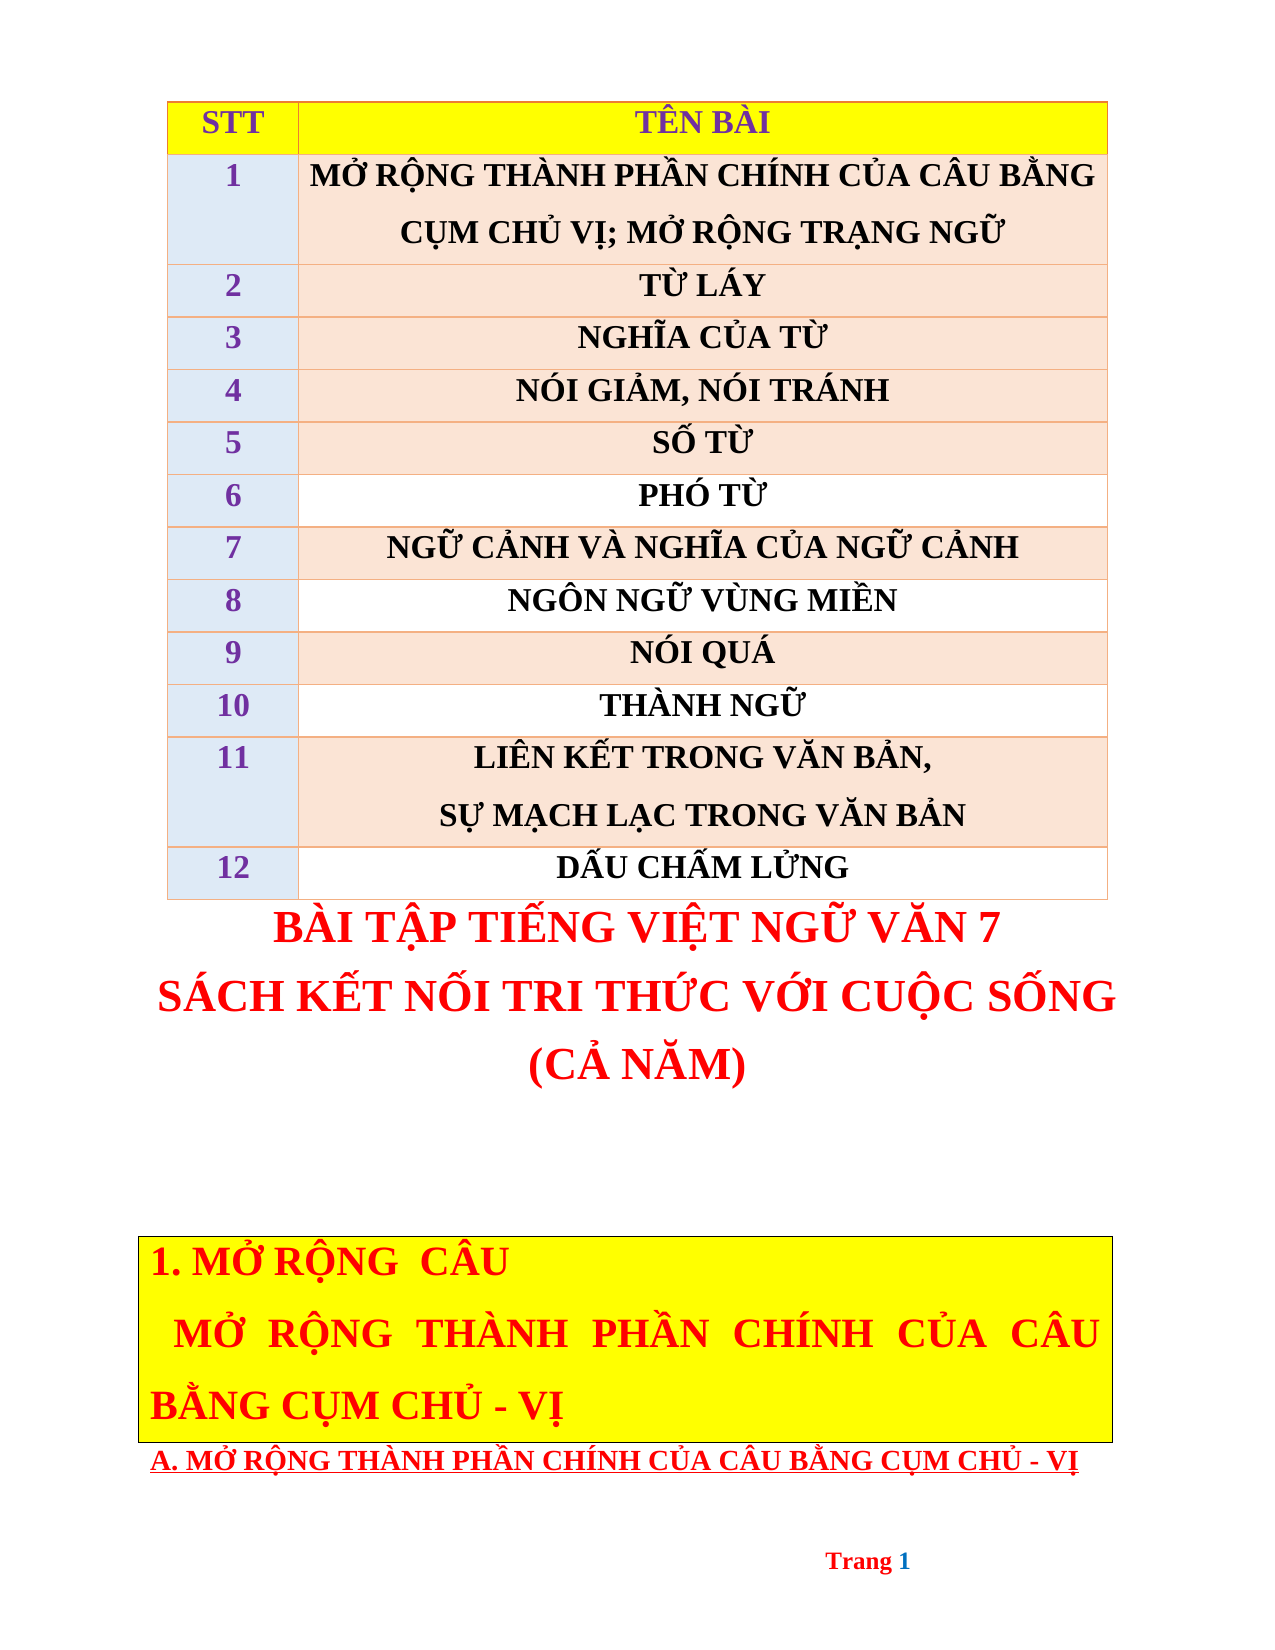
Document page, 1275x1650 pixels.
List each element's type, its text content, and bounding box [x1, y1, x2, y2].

table_cell NGÔN NGỮ VÙNG MIỀN [299, 580, 1107, 631]
table_cell THÀNH NGỮ [299, 685, 1107, 736]
table_cell 10 [168, 685, 298, 736]
table_cell SỐ TỪ [299, 423, 1107, 474]
table_cell NGHĨA CỦA TỪ [299, 318, 1107, 369]
text SÁCH KẾT NỐI TRI THỨC VỚI CUỘC SỐNG [150, 968, 1125, 1021]
table_cell NÓI QUÁ [299, 633, 1107, 684]
table_cell 4 [168, 370, 298, 421]
table_cell NÓI GIẢM, NÓI TRÁNH [299, 370, 1107, 421]
table_header 1. MỞ RỘNG CÂU MỞ RỘNG THÀNH PHẦN CHÍNH CỦA CÂU BẰNG CỤM CHỦ - VỊ [139, 1237, 1112, 1442]
table_cell 6 [168, 475, 298, 526]
table_header TÊN BÀI [299, 103, 1107, 154]
table_cell NGỮ CẢNH VÀ NGHĨA CỦA NGỮ CẢNH [299, 528, 1107, 579]
table_cell TỪ LÁY [299, 265, 1107, 316]
table_cell 12 [168, 848, 298, 899]
text A. MỞ RỘNG THÀNH PHẦN CHÍNH CỦA CÂU BẰNG CỤM CHỦ - VỊ [150, 1443, 1125, 1476]
table_cell 5 [168, 423, 298, 474]
table_cell MỞ RỘNG THÀNH PHẦN CHÍNH CỦA CÂU BẰNG CỤM CHỦ VỊ; MỞ RỘNG TRẠNG NGỮ [299, 155, 1107, 264]
table_header STT [168, 103, 298, 154]
text (CẢ NĂM) [150, 1037, 1125, 1089]
table_cell 9 [168, 633, 298, 684]
table_cell 8 [168, 580, 298, 631]
table_cell 2 [168, 265, 298, 316]
table_cell PHÓ TỪ [299, 475, 1107, 526]
table_cell 1 [168, 155, 298, 264]
table_cell LIÊN KẾT TRONG VĂN BẢN, SỰ MẠCH LẠC TRONG VĂN BẢN [299, 738, 1107, 846]
text BÀI TẬP TIẾNG VIỆT NGỮ VĂN 7 [150, 900, 1125, 953]
table_cell 3 [168, 318, 298, 369]
table_cell 7 [168, 528, 298, 579]
table_cell DẤU CHẤM LỬNG [299, 848, 1107, 899]
table_cell 11 [168, 738, 298, 846]
